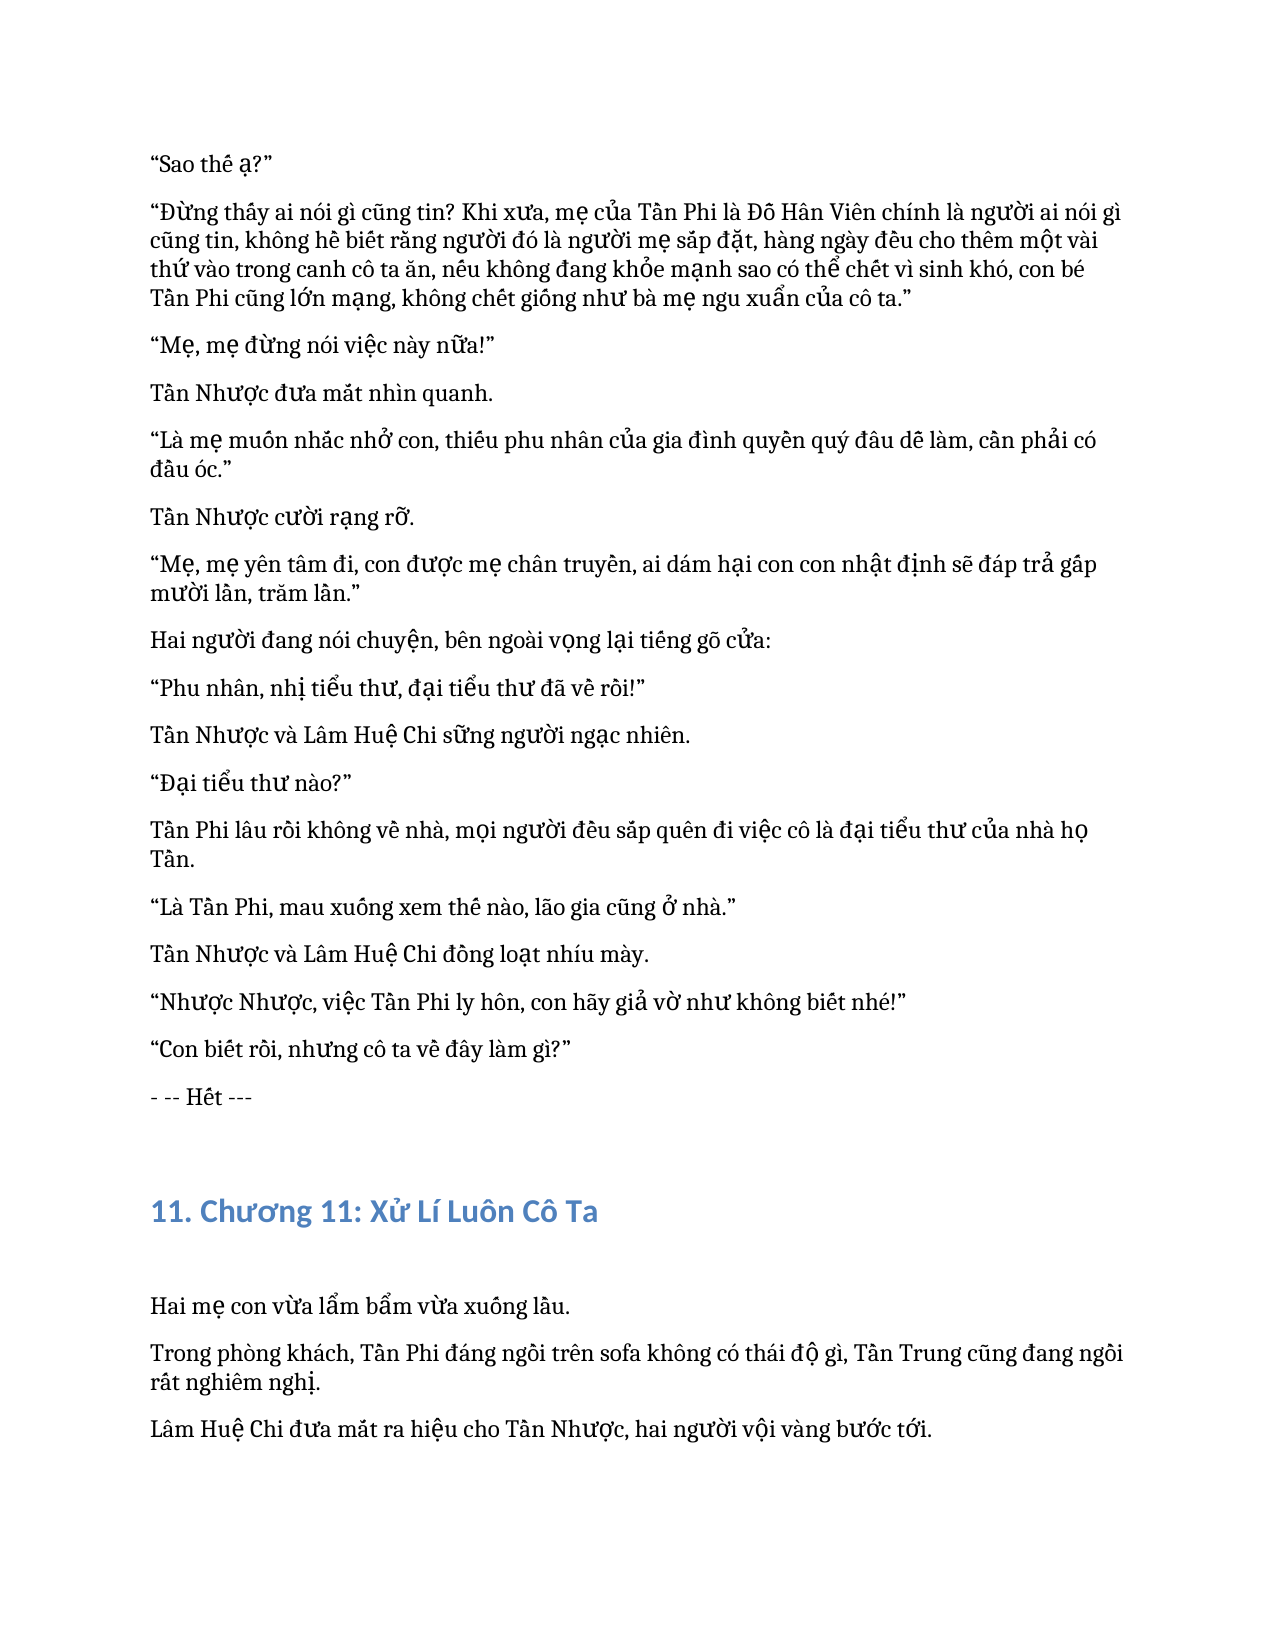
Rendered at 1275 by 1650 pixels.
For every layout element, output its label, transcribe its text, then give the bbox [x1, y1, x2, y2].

subtitle 11. Chương 11: Xử Lí Luôn Cô Ta [150, 1189, 1125, 1230]
text Hai người đang nói chuyện, bên ngoài vọng lại tiếng gõ cửa: [150, 626, 1125, 655]
text Tần Nhược cười rạng rỡ. [150, 502, 1125, 531]
text “Con biết rồi, nhưng cô ta về đây làm gì?” [150, 1035, 1125, 1064]
text Trong phòng khách, Tần Phi đáng ngồi trên sofa không có thái độ gì, Tần Trung cũng đang ngồi rất nghiêm nghị. [150, 1339, 1125, 1397]
text “Là mẹ muốn nhắc nhở con, thiếu phu nhân của gia đình quyền quý đâu dễ làm, cần phải có đầu óc.” [150, 426, 1125, 484]
text Tần Nhược đưa mắt nhìn quanh. [150, 379, 1125, 407]
text Tần Nhược và Lâm Huệ Chi sững người ngạc nhiên. [150, 721, 1125, 750]
text “Nhược Nhược, việc Tần Phi ly hôn, con hãy giả vờ như không biết nhé!” [150, 987, 1125, 1016]
text Hai mẹ con vừa lẩm bẩm vừa xuống lầu. [150, 1234, 1125, 1320]
text Tần Phi lâu rồi không về nhà, mọi người đều sắp quên đi việc cô là đại tiểu thư của nhà họ Tần. [150, 816, 1125, 874]
text “Mẹ, mẹ đừng nói việc này nữa!” [150, 331, 1125, 360]
text - -- Hết --- [150, 1082, 1125, 1169]
text Lâm Huệ Chi đưa mắt ra hiệu cho Tần Nhược, hai người vội vàng bước tới. [150, 1415, 1125, 1444]
text Tần Nhược và Lâm Huệ Chi đồng loạt nhíu mày. [150, 940, 1125, 969]
text “Phu nhân, nhị tiểu thư, đại tiểu thư đã về rồi!” [150, 674, 1125, 702]
text “Mẹ, mẹ yên tâm đi, con được mẹ chân truyền, ai dám hại con con nhật định sẽ đáp trả gấp mười lần, trăm lần.” [150, 550, 1125, 607]
text “Đừng thấy ai nói gì cũng tin? Khi xưa, mẹ của Tần Phi là Đỗ Hân Viên chính là người ai nói gì cũng tin, không hề biết rằng người đó là người mẹ sắp đặt, hàng ngày đều cho thêm một vài thứ vào trong canh cô ta ăn, nếu không đang khỏe mạnh sao có thể chết vì sinh khó, con bé Tần Phi cũng lớn mạng, không chết giống như bà mẹ ngu xuẩn của cô ta.” [150, 197, 1125, 312]
text “Đại tiểu thư nào?” [150, 769, 1125, 797]
text “Là Tần Phi, mau xuống xem thế nào, lão gia cũng ở nhà.” [150, 892, 1125, 921]
text “Sao thế ạ?” [150, 150, 1125, 179]
